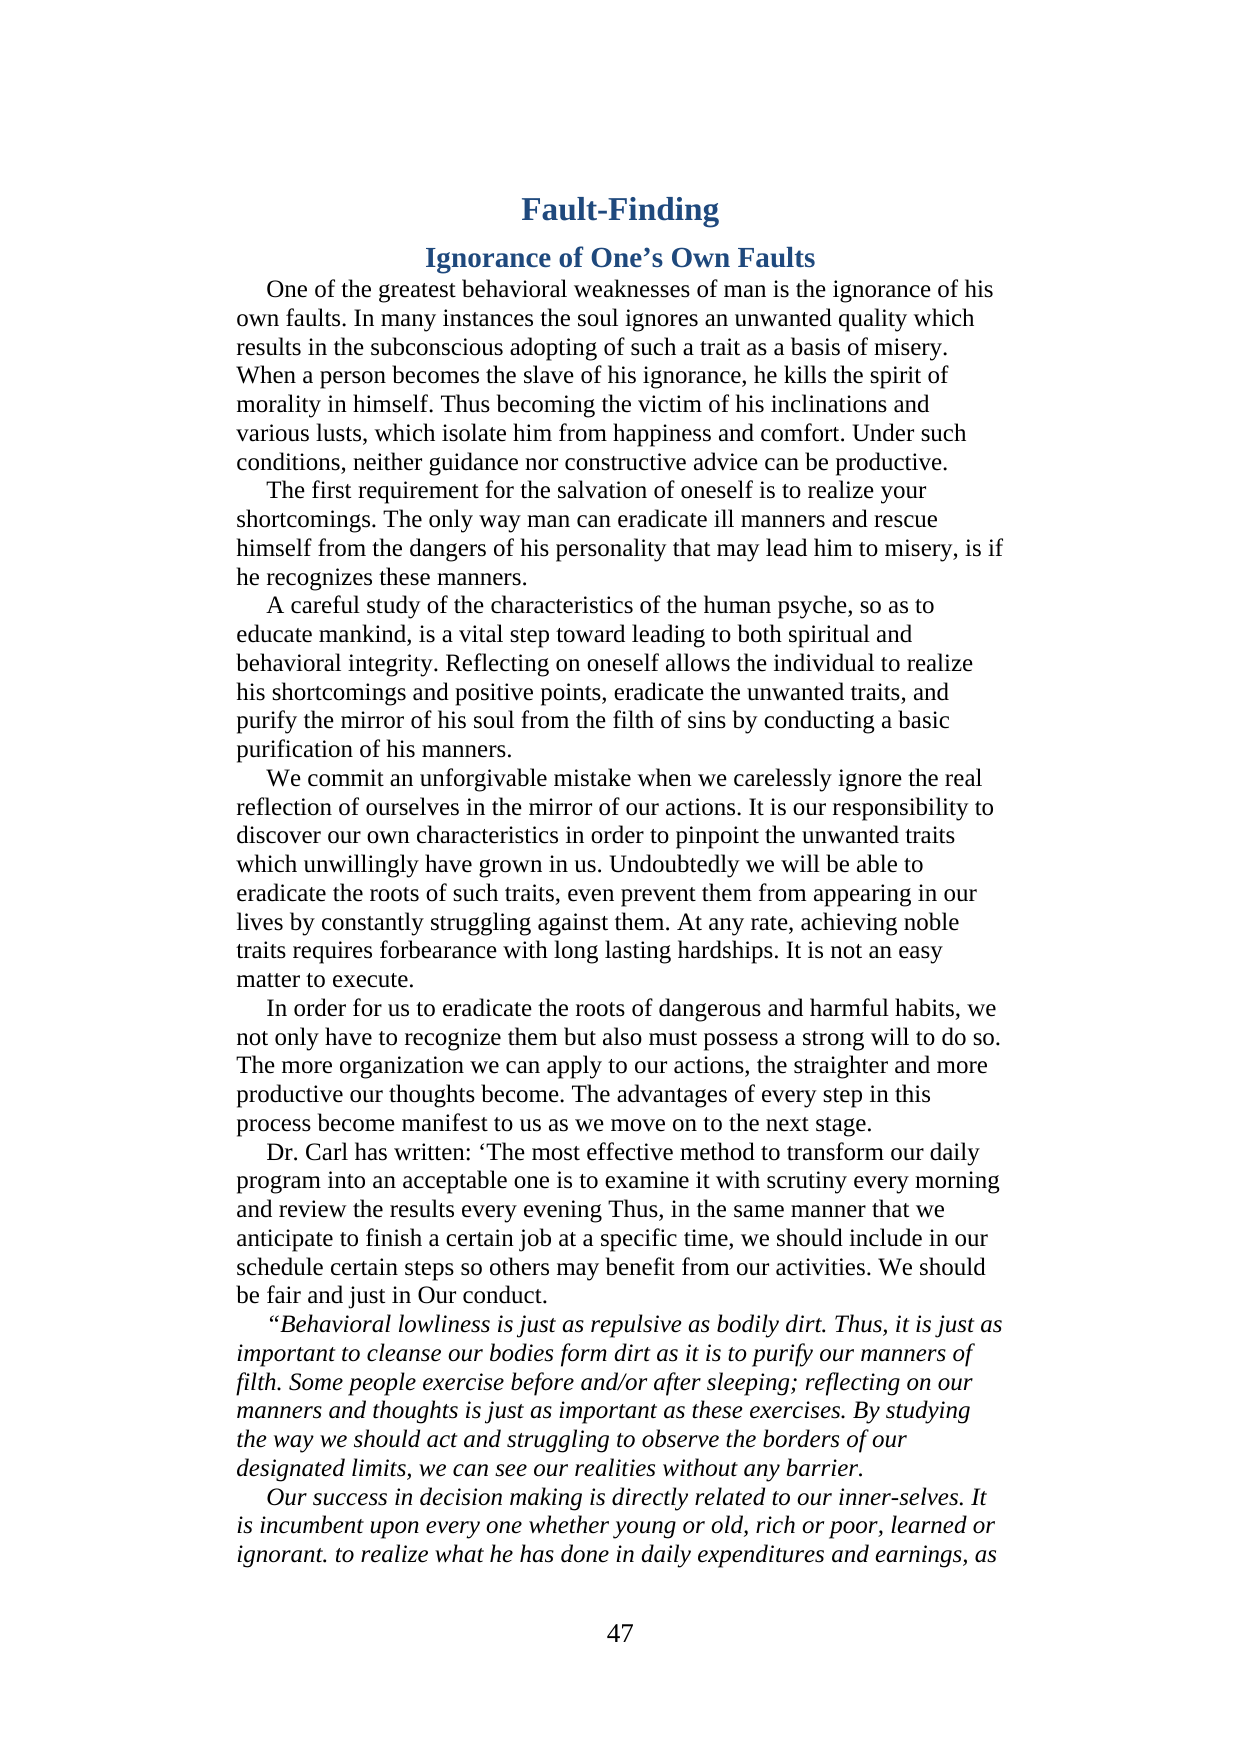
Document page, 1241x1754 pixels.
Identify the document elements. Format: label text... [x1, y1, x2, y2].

text “Behavioral lowliness is just as repulsive as bodily dirt. Thus, it is just as important to cleanse our bodies form dirt as it is to purify our manners of filth. Some people exercise before and/or after sleeping; reflecting on our manners and thoughts is just as important as these exercises. By studying the way we should act and struggling to observe the borders of our designated limits, we can see our realities without any barrier. [236, 1309, 1004, 1482]
text The first requirement for the salvation of oneself is to realize your shortcomings. The only way man can eradicate ill manners and rescue himself from the dangers of his personality that may lead him to misery, is if he recognizes these manners. [236, 475, 1004, 590]
subtitle Fault-Finding [236, 190, 1004, 228]
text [236, 1482, 1004, 1568]
text One of the greatest behavioral weaknesses of man is the ignorance of his own faults. In many instances the soul ignores an unwanted quality which results in the subconscious adopting of such a trait as a basis of misery. When a person becomes the slave of his ignorance, he kills the spirit of morality in himself. Thus becoming the victim of his inclinations and various lusts, which isolate him from happiness and comfort. Under such conditions, neither guidance nor constructive advice can be productive. [236, 274, 1004, 475]
text A careful study of the characteristics of the human psyche, so as to educate mankind, is a vital step toward leading to both spiritual and behavioral integrity. Reflecting on oneself allows the individual to realize his shortcomings and positive points, eradicate the unwanted traits, and purify the mirror of his soul from the filth of sins by conducting a basic purification of his manners. [236, 590, 1004, 763]
text We commit an unforgivable mistake when we carelessly ignore the real reflection of ourselves in the mirror of our actions. It is our responsibility to discover our own characteristics in order to pinpoint the unwanted traits which unwillingly have grown in us. Undoubtedly we will be able to eradicate the roots of such traits, even prevent them from appearing in our lives by constantly struggling against them. At any rate, achieving noble traits requires forbearance with long lasting hardships. It is not an easy matter to execute. [236, 763, 1004, 993]
text In order for us to eradicate the roots of dangerous and harmful habits, we not only have to recognize them but also must possess a strong will to do so. The more organization we can apply to our actions, the straighter and more productive our thoughts become. The advantages of every step in this process become manifest to us as we move on to the next stage. [236, 993, 1004, 1137]
text Dr. Carl has written: ‘The most effective method to transform our daily program into an acceptable one is to examine it with scrutiny every morning and review the results every evening Thus, in the same manner that we anticipate to finish a certain job at a specific time, we should include in our schedule certain steps so others may benefit from our activities. We should be fair and just in Our conduct. [236, 1137, 1004, 1309]
subtitle Ignorance of One’s Own Faults [236, 241, 1004, 274]
